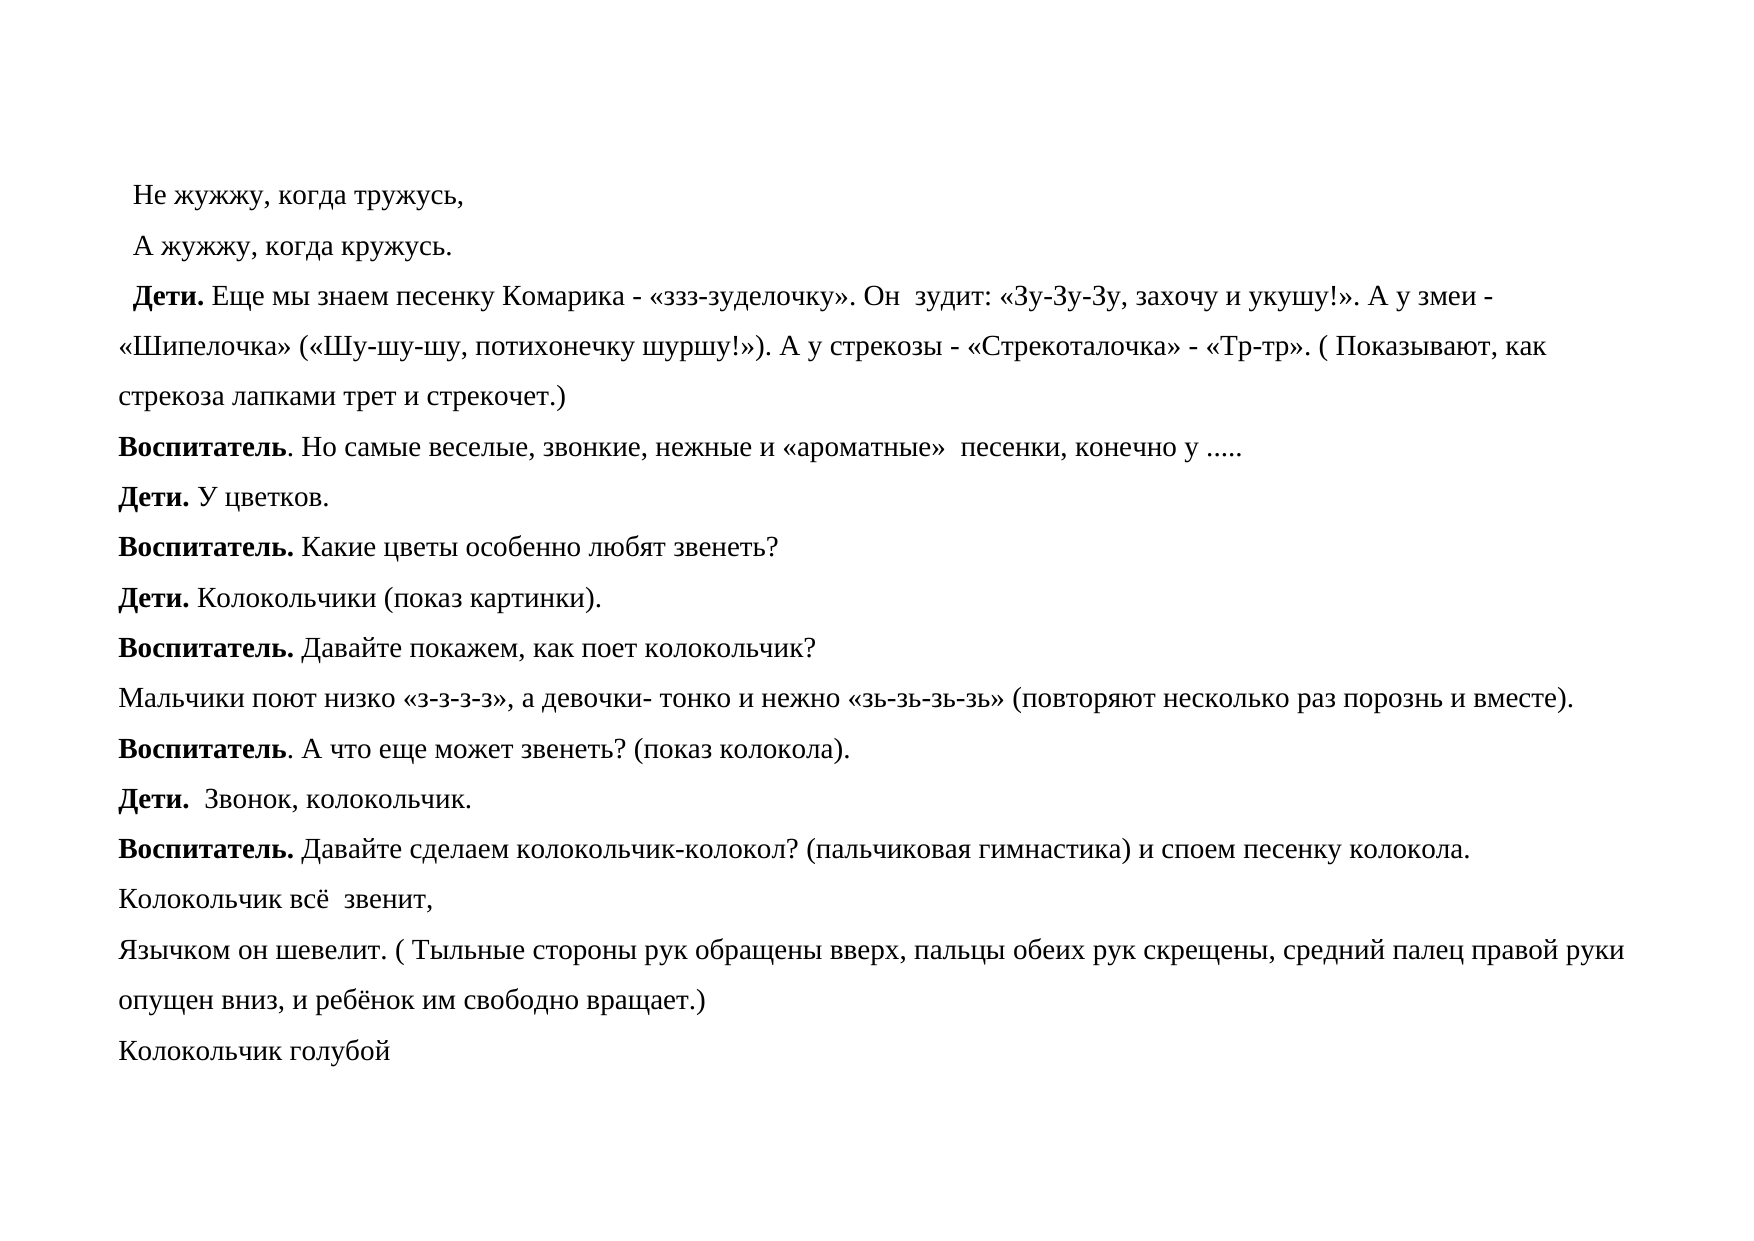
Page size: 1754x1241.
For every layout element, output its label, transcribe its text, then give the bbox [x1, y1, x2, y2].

list Дети. Еще мы знаем песенку Комарика - «ззз-зуделочку». Он зудит: «Зу-Зу-Зу, захочу и укушу!». А у змеи - «Шипелочка» («Шу-шу-шу, потихонечку шуршу!»). А у стрекозы - «Стрекоталочка» - «Тр-тр». ( Показывают, как стрекоза лапками трет и стрекочет.) [118, 278, 1636, 412]
list Мальчики поют низко «з-з-з-з», а девочки- тонко и нежно «зь-зь-зь-зь» (повторяют несколько раз порознь и вместе). [118, 680, 1636, 714]
list Дети. Колокольчики (показ картинки). [118, 580, 1636, 613]
list Колокольчик голубой [118, 1033, 1636, 1066]
list А жужжу, когда кружусь. [118, 228, 1636, 261]
list Воспитатель. А что еще может звенеть? (показ колокола). [118, 731, 1636, 764]
list Воспитатель. Какие цветы особенно любят звенеть? [118, 529, 1636, 563]
list Колокольчик всё звенит, [118, 882, 1636, 915]
list Дети. У цветков. [118, 479, 1636, 513]
list Воспитатель. Давайте покажем, как поет колокольчик? [118, 630, 1636, 664]
list Язычком он шевелит. ( Тыльные стороны рук обращены вверх, пальцы обеих рук скрещены, средний палец правой руки опущен вниз, и ребёнок им свободно вращает.) [118, 932, 1636, 1016]
list Воспитатель. Давайте сделаем колокольчик-колокол? (пальчиковая гимнастика) и споем песенку колокола. [118, 831, 1636, 865]
list Дети. Звонок, колокольчик. [118, 781, 1636, 814]
list Воспитатель. Но самые веселые, звонкие, нежные и «ароматные» песенки, конечно у ..... [118, 429, 1636, 462]
list Не жужжу, когда тружусь, [118, 177, 1636, 211]
